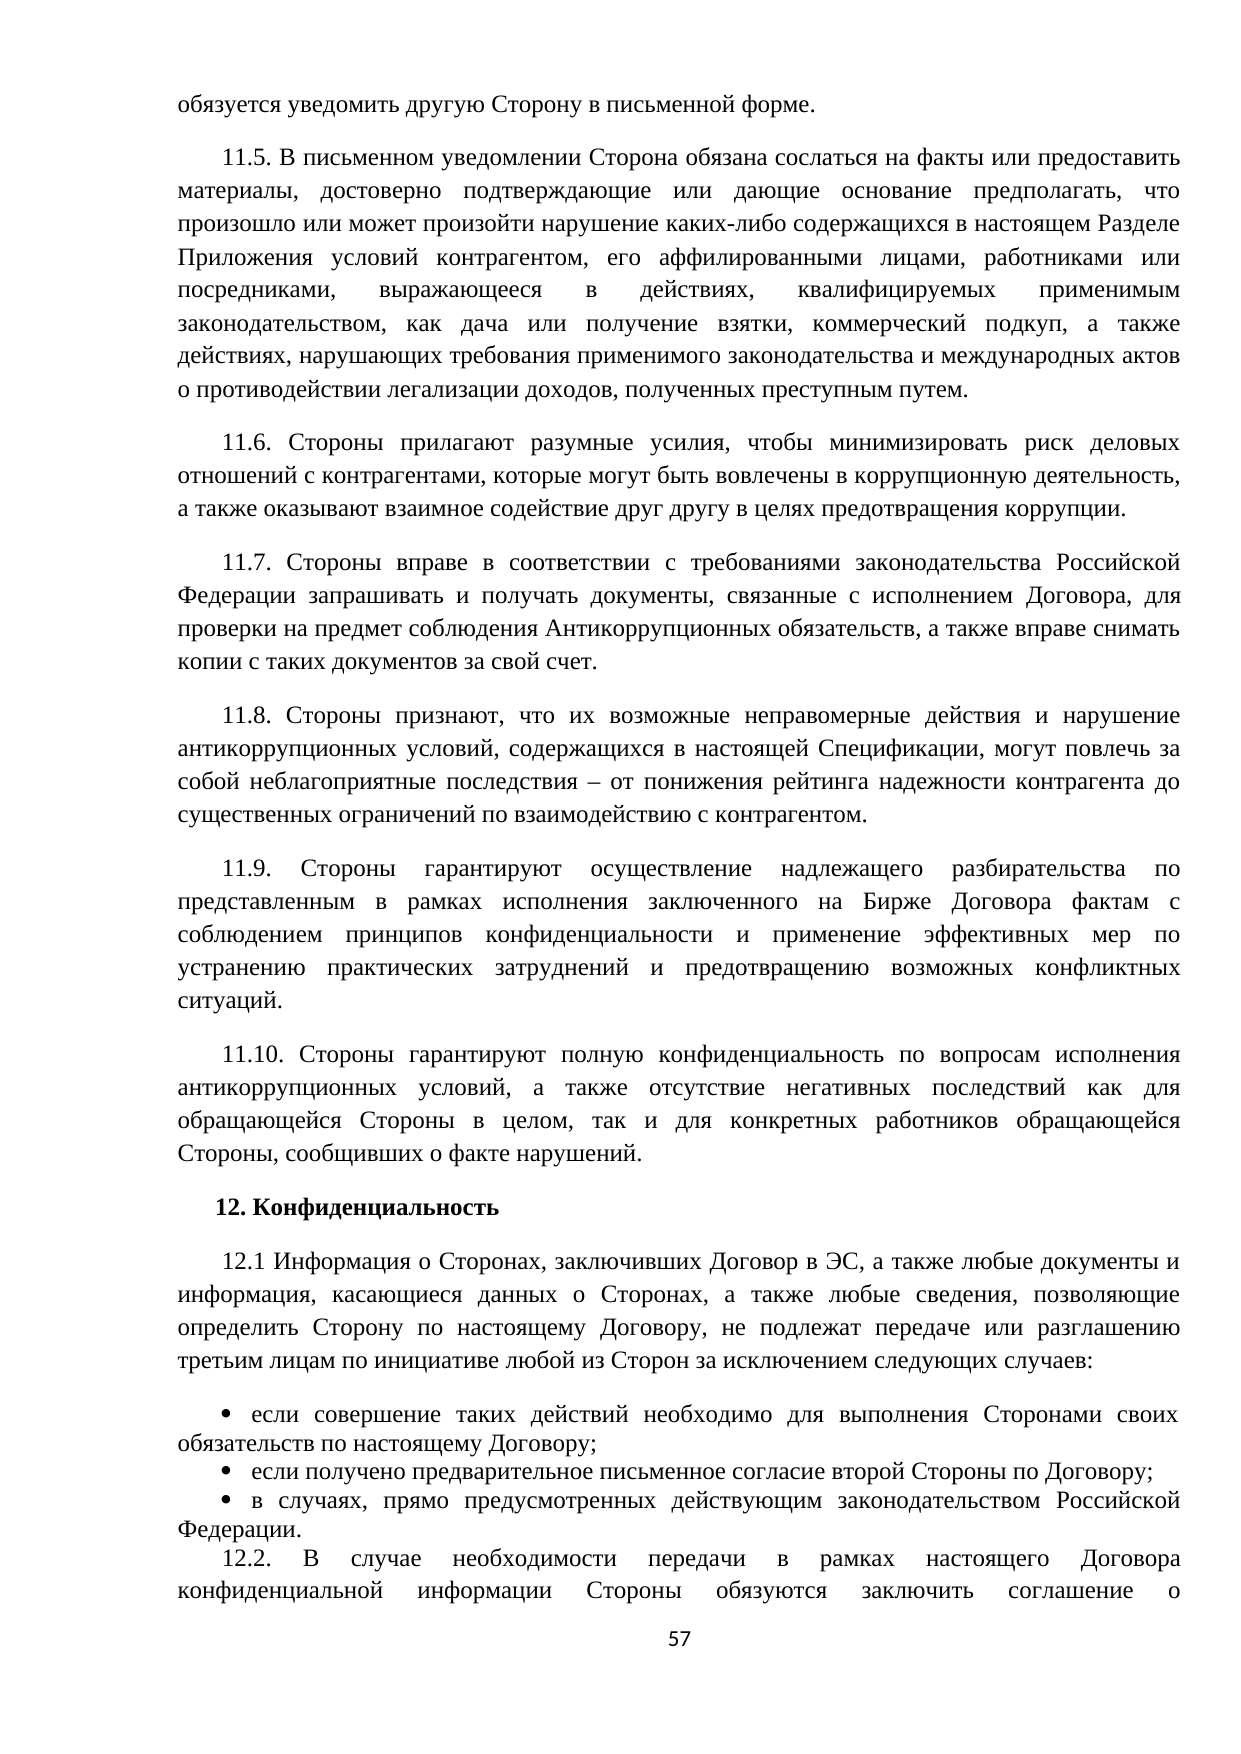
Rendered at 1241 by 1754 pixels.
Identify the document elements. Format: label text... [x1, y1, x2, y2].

text 11.8. Стороны признают, что их возможные неправомерные действия и нарушение антикоррупционных условий, содержащихся в настоящей Спецификации, могут повлечь за собой неблагоприятные последствия – от понижения рейтинга надежности контрагента до существенных ограничений по взаимодействию с контрагентом. [177, 700, 1181, 828]
text 11.9. Стороны гарантируют осуществление надлежащего разбирательства по представленным в рамках исполнения заключенного на Бирже Договора фактам с соблюдением принципов конфиденциальности и применение эффективных мер по устранению практических затруднений и предотвращению возможных конфликтных ситуаций. [177, 853, 1181, 1014]
list если совершение таких действий необходимо для выполнения Сторонами своих обязательств по настоящему Договору; [177, 1399, 1179, 1456]
list если получено предварительное письменное согласие второй Стороны по Договору; [177, 1456, 1181, 1485]
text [177, 89, 1181, 117]
text 11.6. Стороны прилагают разумные усилия, чтобы минимизировать риск деловых отношений с контрагентами, которые могут быть вовлечены в коррупционную деятельность, а также оказывают взаимное содействие друг другу в целях предотвращения коррупции. [177, 427, 1181, 522]
text 12.1 Информация о Сторонах, заключивших Договор в ЭС, а также любые документы и информация, касающиеся данных о Сторонах, а также любые сведения, позволяющие определить Сторону по настоящему Договору, не подлежат передаче или разглашению третьим лицам по инициативе любой из Сторон за исключением следующих случаев: [177, 1246, 1181, 1374]
text 11.7. Стороны вправе в соответствии с требованиями законодательства Российской Федерации запрашивать и получать документы, связанные с исполнением Договора, для проверки на предмет соблюдения Антикоррупционных обязательств, а также вправе снимать копии с таких документов за свой счет. [177, 547, 1181, 675]
text 11.5. В письменном уведомлении Сторона обязана сослаться на факты или предоставить материалы, достоверно подтверждающие или дающие основание предполагать, что произошло или может произойти нарушение каких-либо содержащихся в настоящем Разделе Приложения условий контрагентом, его аффилированными лицами, работниками или посредниками, выражающееся в действиях, квалифицируемых применимым законодательством, как дача или получение взятки, коммерческий подкуп, а также действиях, нарушающих требования применимого законодательства и международных актов о противодействии легализации доходов, полученных преступным путем. [177, 142, 1181, 402]
text 12. Конфиденциальность [215, 1192, 1181, 1221]
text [177, 1543, 1181, 1604]
list в случаях, прямо предусмотренных действующим законодательством Российской Федерации. [177, 1485, 1181, 1543]
text 11.10. Стороны гарантируют полную конфиденциальность по вопросам исполнения антикоррупционных условий, а также отсутствие негативных последствий как для обращающейся Стороны в целом, так и для конкретных работников обращающейся Стороны, сообщивших о факте нарушений. [177, 1039, 1181, 1167]
